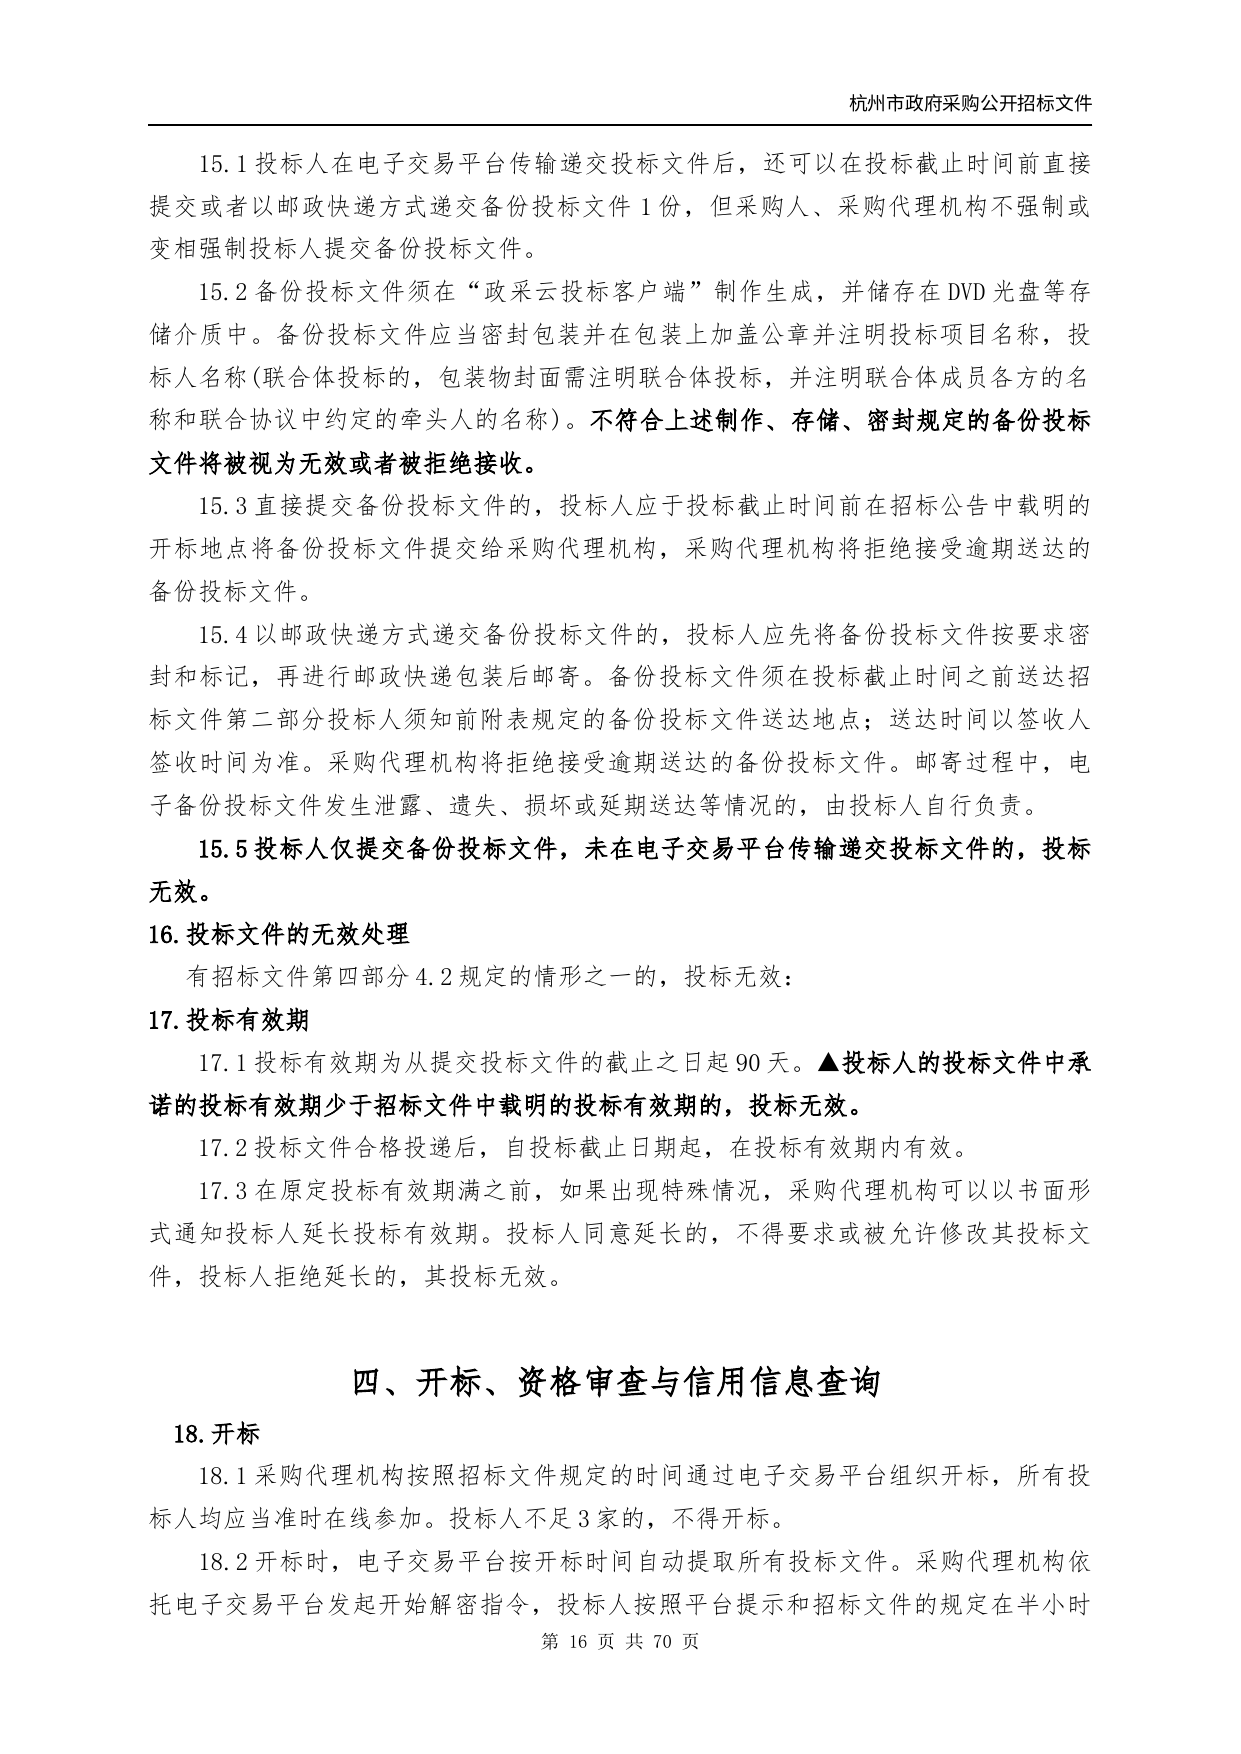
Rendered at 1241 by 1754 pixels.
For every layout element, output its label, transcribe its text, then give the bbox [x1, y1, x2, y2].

text 15.3直接提交备份投标文件的，投标人应于投标截止时间前在招标公告中载明的开标地点将备份投标文件提交给采购代理机构，采购代理机构将拒绝接受逾期送达的备份投标文件。 [148, 489, 1092, 604]
text 15.1投标人在电子交易平台传输递交投标文件后，还可以在投标截止时间前直接提交或者以邮政快递方式递交备份投标文件1份，但采购人、采购代理机构不强制或变相强制投标人提交备份投标文件。 [148, 147, 1092, 261]
text 17.1投标有效期为从提交投标文件的截止之日起90天。▲投标人的投标文件中承诺的投标有效期少于招标文件中载明的投标有效期的，投标无效。 [148, 1046, 1092, 1117]
text 15.2备份投标文件须在“政采云投标客户端”制作生成，并储存在DVD光盘等存储介质中。备份投标文件应当密封包装并在包装上加盖公章并注明投标项目名称，投标人名称(联合体投标的，包装物封面需注明联合体投标，并注明联合体成员各方的名称和联合协议中约定的牵头人的名称)。不符合上述制作、存储、密封规定的备份投标文件将被视为无效或者被拒绝接收。 [148, 276, 1092, 475]
text 15.5投标人仅提交备份投标文件，未在电子交易平台传输递交投标文件的，投标无效。 [148, 832, 1092, 903]
text 17.投标有效期 [148, 1003, 1092, 1032]
text 17.3在原定投标有效期满之前，如果出现特殊情况，采购代理机构可以以书面形式通知投标人延长投标有效期。投标人同意延长的，不得要求或被允许修改其投标文件，投标人拒绝延长的，其投标无效。 [148, 1174, 1092, 1289]
text 四、开标、资格审查与信用信息查询 [148, 1360, 1092, 1398]
text 15.4以邮政快递方式递交备份投标文件的，投标人应先将备份投标文件按要求密封和标记，再进行邮政快递包装后邮寄。备份投标文件须在投标截止时间之前送达招标文件第二部分投标人须知前附表规定的备份投标文件送达地点；送达时间以签收人签收时间为准。采购代理机构将拒绝接受逾期送达的备份投标文件。邮寄过程中，电子备份投标文件发生泄露、遗失、损坏或延期送达等情况的，由投标人自行负责。 [148, 618, 1092, 818]
text 17.2投标文件合格投递后，自投标截止日期起，在投标有效期内有效。 [148, 1132, 1092, 1160]
text 18.开标 [148, 1417, 1092, 1446]
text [148, 1545, 1092, 1617]
text 有招标文件第四部分4.2规定的情形之一的，投标无效： [148, 961, 1092, 989]
text 16.投标文件的无效处理 [148, 918, 1092, 946]
text 18.1采购代理机构按照招标文件规定的时间通过电子交易平台组织开标，所有投标人均应当准时在线参加。投标人不足3家的，不得开标。 [148, 1460, 1092, 1531]
